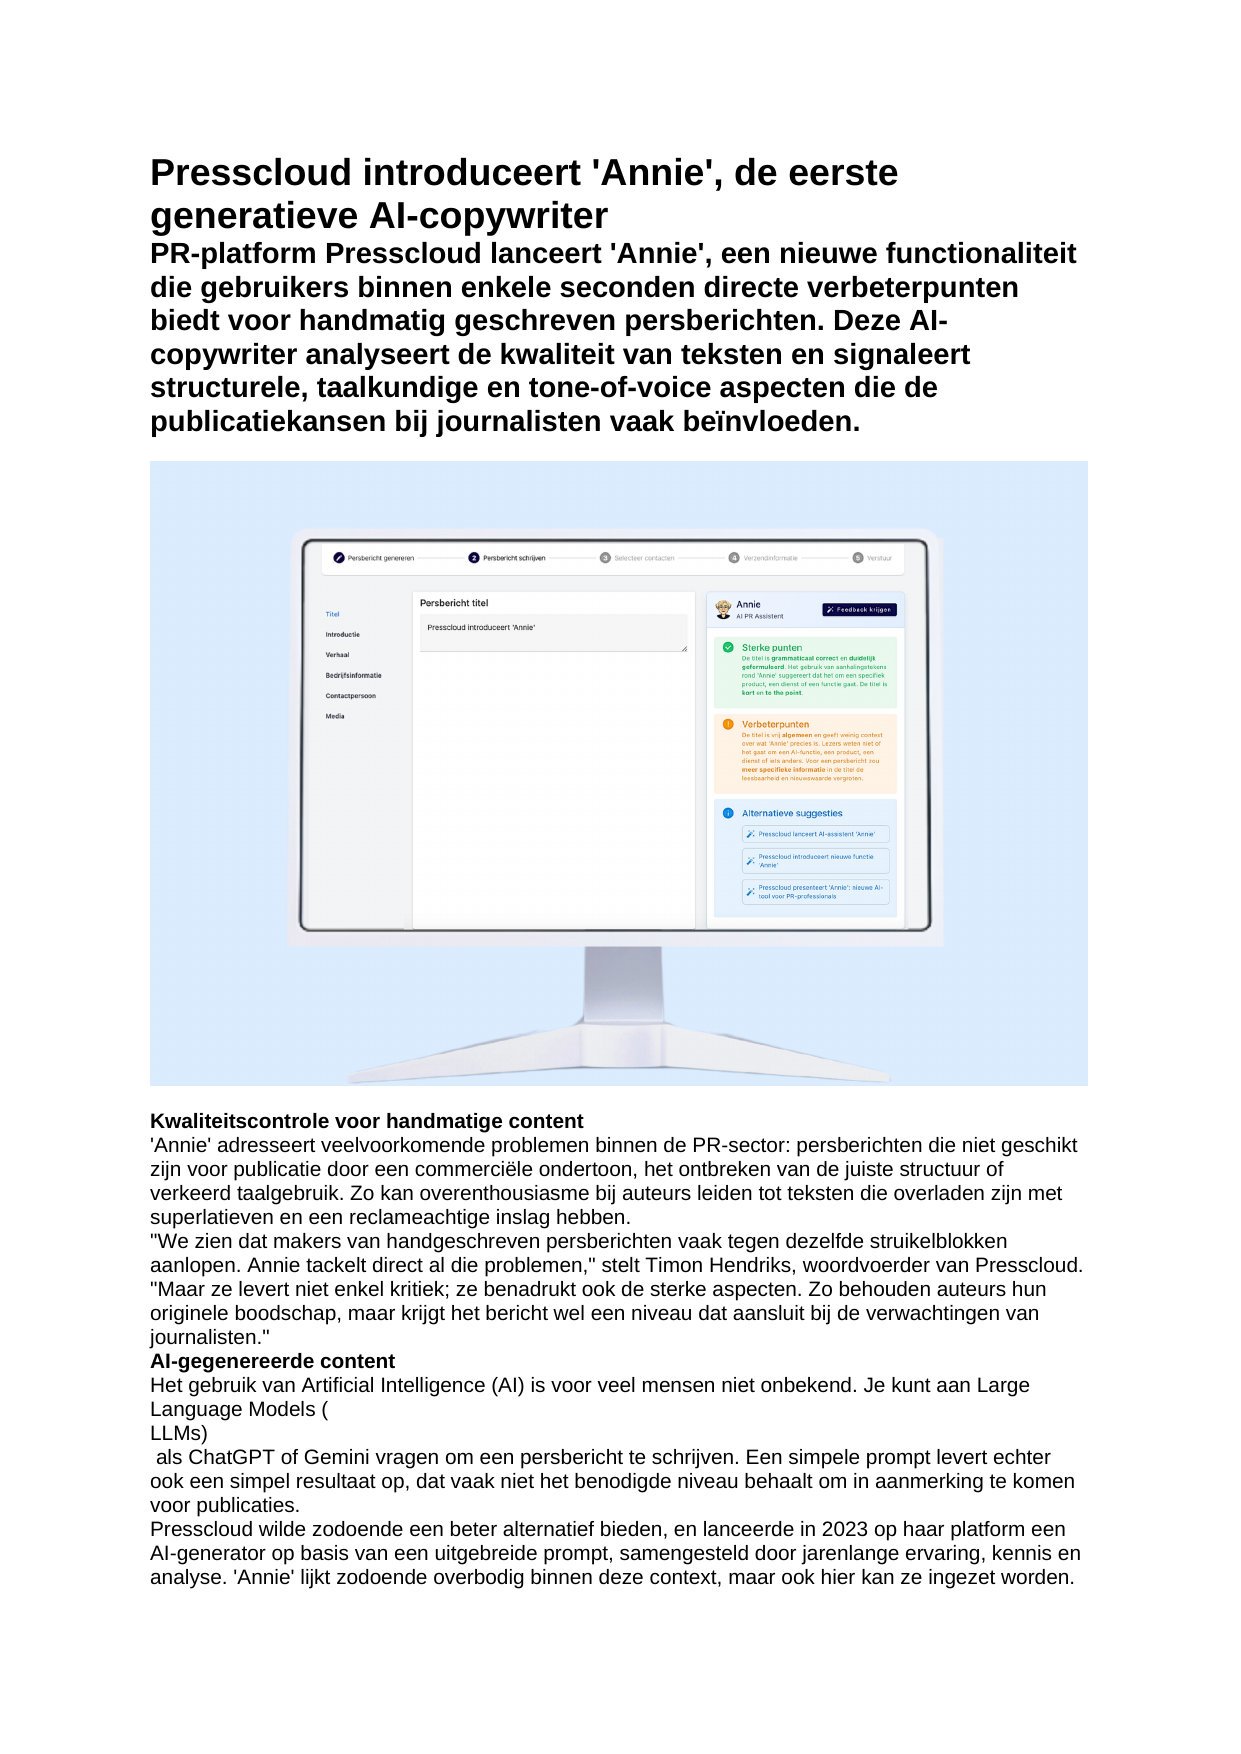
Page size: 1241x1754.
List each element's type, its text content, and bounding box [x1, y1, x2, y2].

text als ChatGPT of Gemini vragen om een persbericht te schrijven. Een simpele prompt levert echter ook een simpel resultaat op, dat vaak niet het benodigde niveau behaalt om in aanmerking te komen voor publicaties. [150, 1445, 1090, 1517]
text AI-gegenereerde content [150, 1349, 1090, 1373]
text LLMs) [150, 1421, 1090, 1445]
text Kwaliteitscontrole voor handmatige content [150, 1109, 1090, 1133]
picture [150, 461, 1088, 1086]
text 'Annie' adresseert veelvoorkomende problemen binnen de PR-sector: persberichten die niet geschikt zijn voor publicatie door een commerciële ondertoon, het ontbreken van de juiste structuur of verkeerd taalgebruik. Zo kan overenthousiasme bij auteurs leiden tot teksten die overladen zijn met superlatieven en een reclameachtige inslag hebben. [150, 1133, 1090, 1229]
text PR-platform Presscloud lanceert 'Annie', een nieuwe functionaliteit die gebruikers binnen enkele seconden directe verbeterpunten biedt voor handmatig geschreven persberichten. Deze AI-copywriter analyseert de kwaliteit van teksten en signaleert structurele, taalkundige en tone-of-voice aspecten die de publicatiekansen bij journalisten vaak beïnvloeden. [150, 236, 1090, 437]
text Het gebruik van Artificial Intelligence (AI) is voor veel mensen niet onbekend. Je kunt aan Large Language Models ( [150, 1373, 1090, 1421]
text Presscloud introduceert 'Annie', de eerste generatieve AI-copywriter [150, 150, 1090, 236]
text "We zien dat makers van handgeschreven persberichten vaak tegen dezelfde struikelblokken aanlopen. Annie tackelt direct al die problemen," stelt Timon Hendriks, woordvoerder van Presscloud. "Maar ze levert niet enkel kritiek; ze benadrukt ook de sterke aspecten. Zo behouden auteurs hun originele boodschap, maar krijgt het bericht wel een niveau dat aansluit bij de verwachtingen van journalisten." [150, 1229, 1090, 1349]
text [150, 1517, 1090, 1588]
